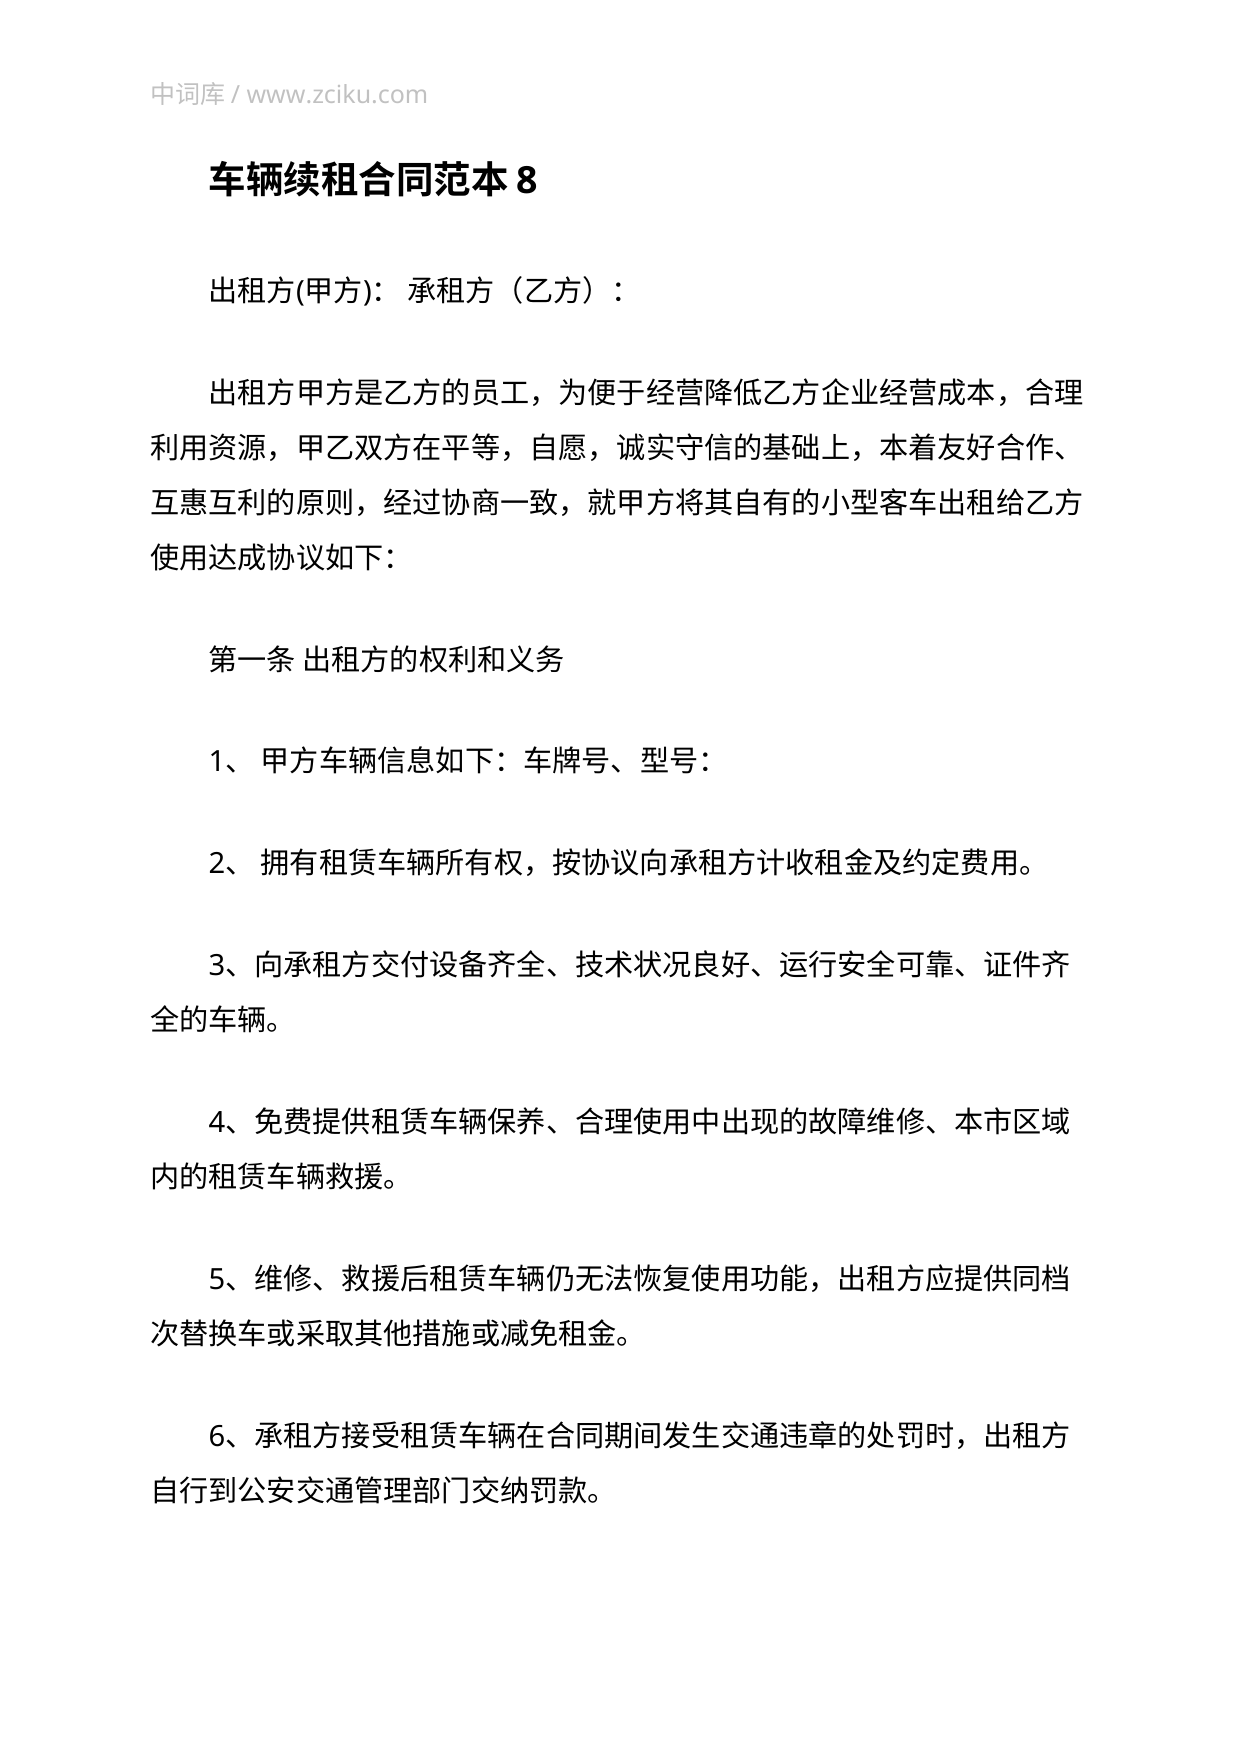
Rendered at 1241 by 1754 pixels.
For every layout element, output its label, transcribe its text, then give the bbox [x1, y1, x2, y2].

text 出租方甲方是乙方的员工，为便于经营降低乙方企业经营成本，合理利用资源，甲乙双方在平等，自愿，诚实守信的基础上，本着友好合作、互惠互利的原则，经过协商一致，就甲方将其自有的小型客车出租给乙方使用达成协议如下： [150, 369, 1090, 577]
text 出租方(甲方)： 承租方（乙方）： [150, 268, 1090, 310]
text 2、 拥有租赁车辆所有权，按协议向承租方计收租金及约定费用。 [150, 840, 1090, 882]
text 5、维修、救援后租赁车辆仍无法恢复使用功能，出租方应提供同档次替换车或采取其他措施或减免租金。 [150, 1255, 1090, 1353]
text 第一条 出租方的权利和义务 [150, 636, 1090, 678]
text 6、承租方接受租赁车辆在合同期间发生交通违章的处罚时，出租方自行到公安交通管理部门交纳罚款。 [150, 1412, 1090, 1509]
text 3、向承租方交付设备齐全、技术状况良好、运行安全可靠、证件齐全的车辆。 [150, 942, 1090, 1039]
text 4、免费提供租赁车辆保养、合理使用中出现的故障维修、本市区域内的租赁车辆救援。 [150, 1098, 1090, 1196]
text 车辆续租合同范本8 [150, 150, 1090, 204]
text 1、 甲方车辆信息如下：车牌号、型号： [150, 738, 1090, 780]
